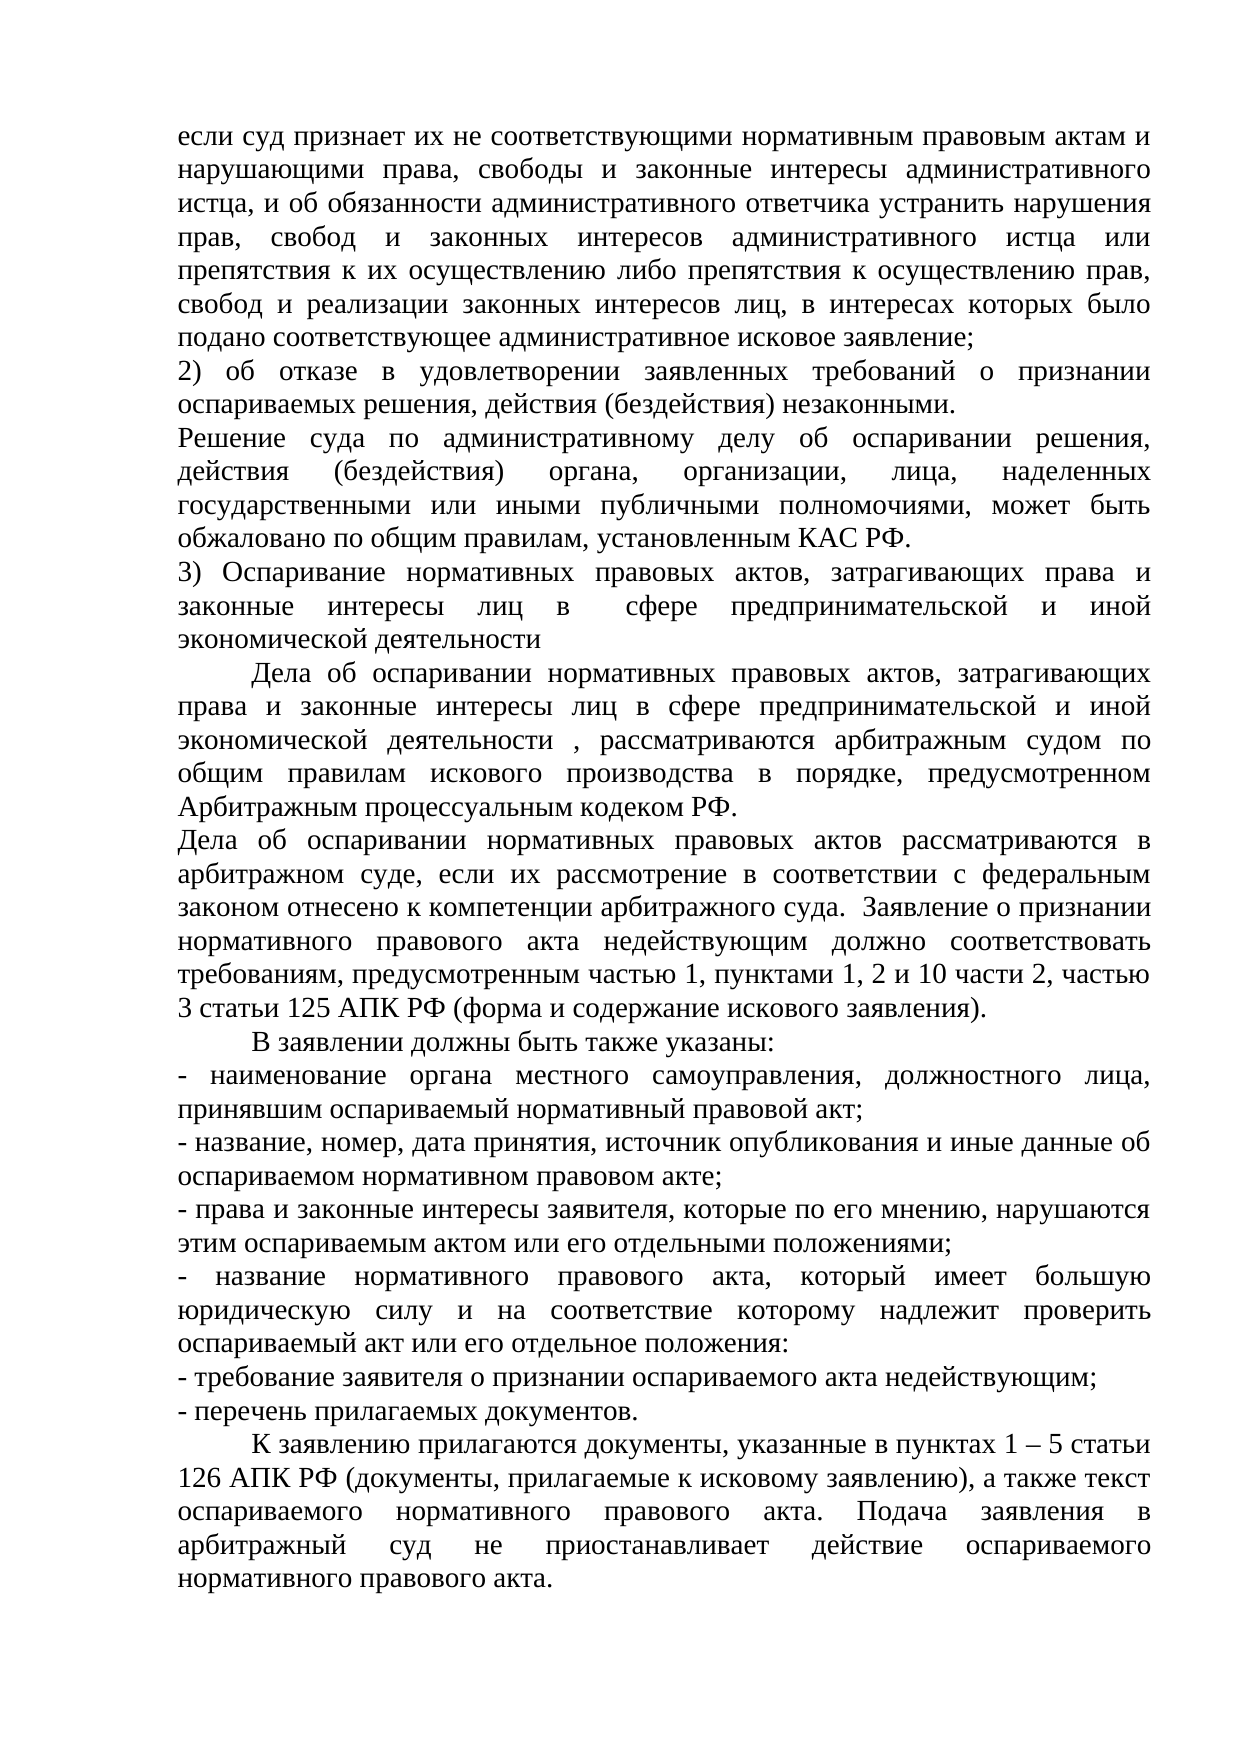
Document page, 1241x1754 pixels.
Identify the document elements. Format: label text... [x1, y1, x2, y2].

text - права и законные интересы заявителя, которые по его мнению, нарушаются этим оспариваемым актом или его отдельными положениями; [177, 1191, 1152, 1258]
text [177, 118, 1152, 353]
text - наименование органа местного самоуправления, должностного лица, принявшим оспариваемый нормативный правовой акт; [177, 1057, 1152, 1124]
text Решение суда по административному делу об оспаривании решения, действия (бездействия) органа, организации, лица, наделенных государственными или иными публичными полномочиями, может быть обжаловано по общим правилам, установленным КАС РФ. [177, 420, 1152, 554]
text Дела об оспаривании нормативных правовых актов, затрагивающих права и законные интересы лиц в сфере предпринимательской и иной экономической деятельности , рассматриваются арбитражным судом по общим правилам искового производства в порядке, предусмотренном Арбитражным процессуальным кодеком РФ. [177, 655, 1152, 822]
text В заявлении должны быть также указаны: [177, 1024, 1152, 1057]
text - требование заявителя о признании оспариваемого акта недействующим; [177, 1359, 1152, 1393]
text 2) об отказе в удовлетворении заявленных требований о признании оспариваемых решения, действия (бездействия) незаконными. [177, 353, 1152, 420]
text - название нормативного правового акта, который имеет большую юридическую силу и на соответствие которому надлежит проверить оспариваемый акт или его отдельное положения: [177, 1258, 1152, 1359]
text 3) Оспаривание нормативных правовых актов, затрагивающих права и законные интересы лиц в сфере предпринимательской и иной экономической деятельности [177, 554, 1152, 655]
text - перечень прилагаемых документов. [177, 1393, 1152, 1426]
text Дела об оспаривании нормативных правовых актов рассматриваются в арбитражном суде, если их рассмотрение в соответствии с федеральным законом отнесено к компетенции арбитражного суда. Заявление о признании нормативного правового акта недействующим должно соответствовать требованиям, предусмотренным частью 1, пунктами 1, 2 и 10 части 2, частью 3 статьи 125 АПК РФ (форма и содержание искового заявления). [177, 822, 1152, 1024]
text К заявлению прилагаются документы, указанные в пунктах 1 – 5 статьи 126 АПК РФ (документы, прилагаемые к исковому заявлению), а также текст оспариваемого нормативного правового акта. Подача заявления в арбитражный суд не приостанавливает действие оспариваемого нормативного правового акта. [177, 1426, 1152, 1594]
text - название, номер, дата принятия, источник опубликования и иные данные об оспариваемом нормативном правовом акте; [177, 1124, 1152, 1191]
